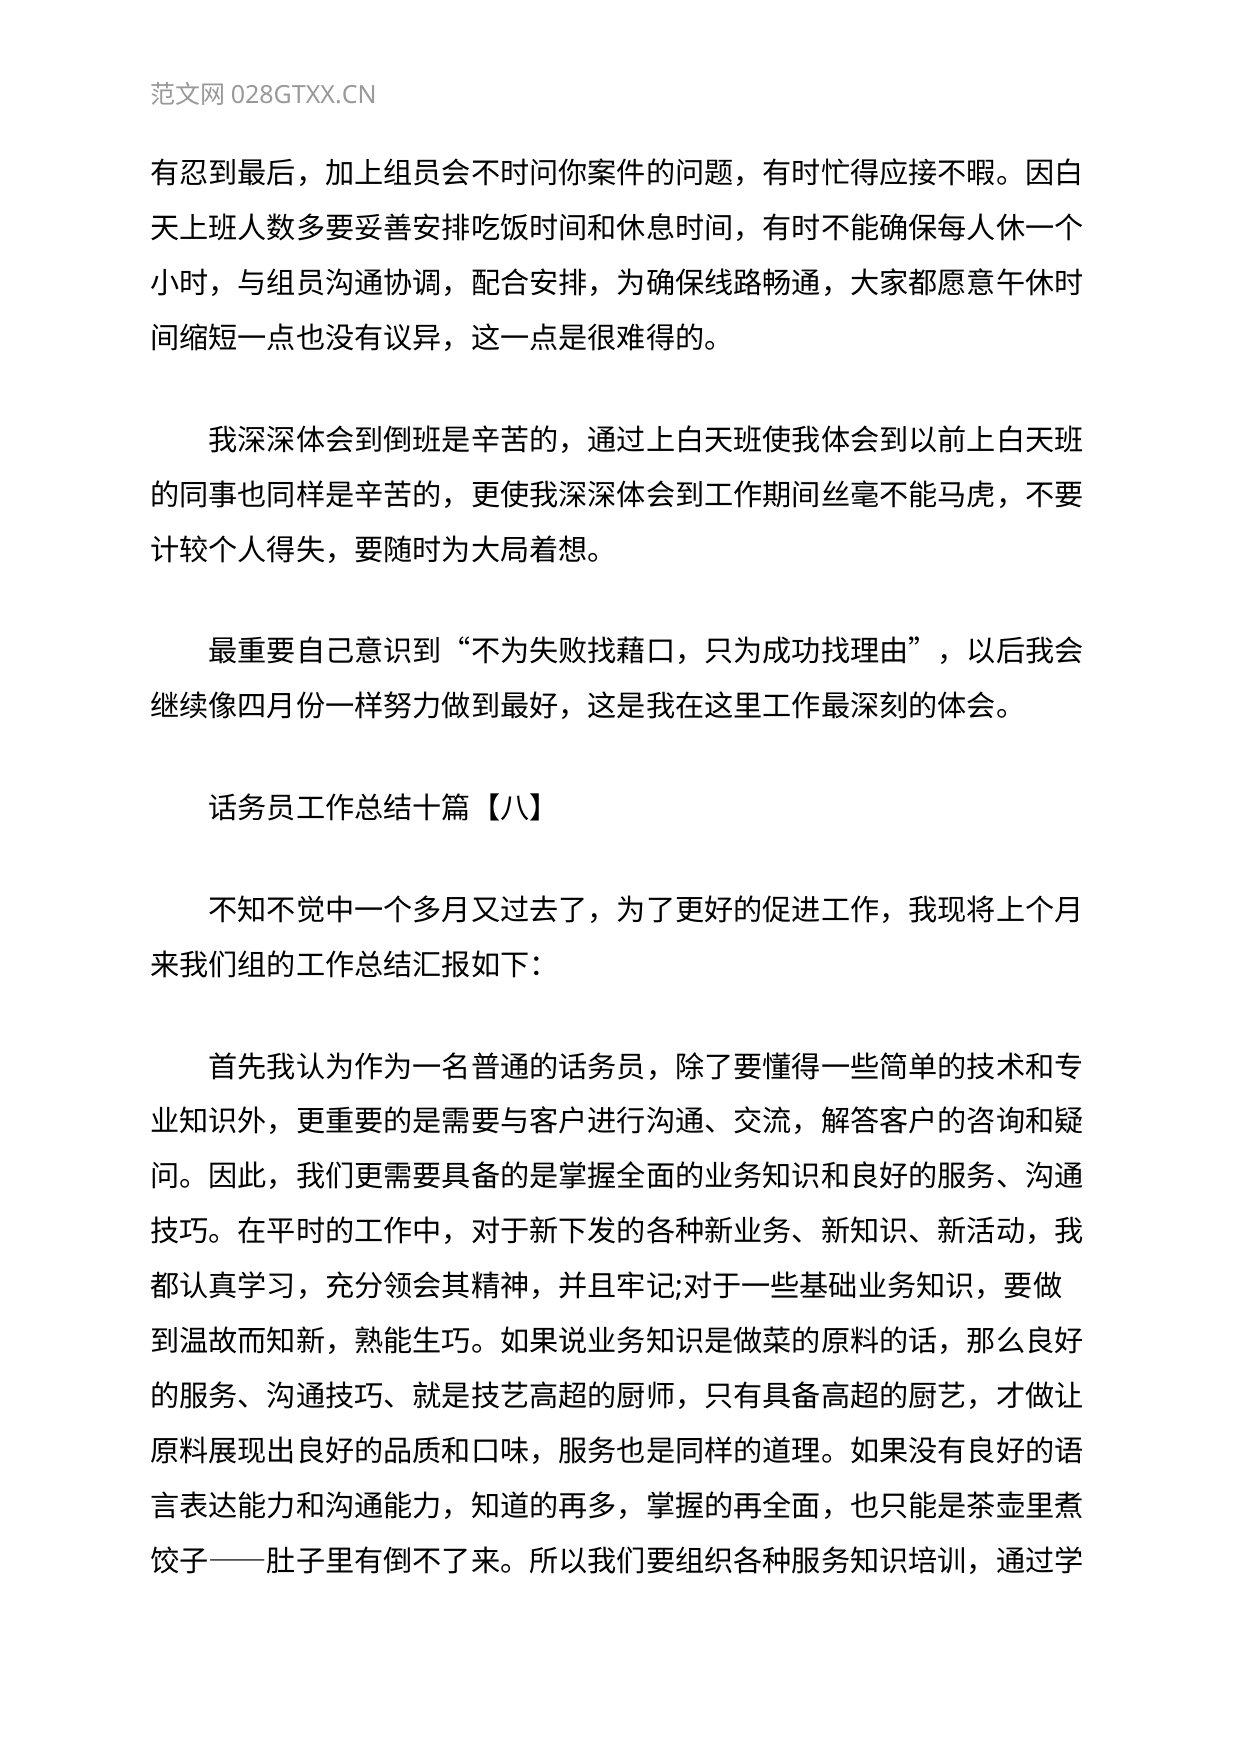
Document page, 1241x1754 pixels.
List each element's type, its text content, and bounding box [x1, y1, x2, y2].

text 最重要自己意识到“不为失败找藉口，只为成功找理由”，以后我会继续像四月份一样努力做到最好，这是我在这里工作最深刻的体会。 [150, 628, 1090, 725]
text 话务员工作总结十篇【八】 [150, 785, 1090, 827]
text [150, 150, 1090, 357]
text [150, 1043, 1090, 1579]
text 不知不觉中一个多月又过去了，为了更好的促进工作，我现将上个月来我们组的工作总结汇报如下： [150, 886, 1090, 984]
text 我深深体会到倒班是辛苦的，通过上白天班使我体会到以前上白天班的同事也同样是辛苦的，更使我深深体会到工作期间丝毫不能马虎，不要计较个人得失，要随时为大局着想。 [150, 416, 1090, 568]
